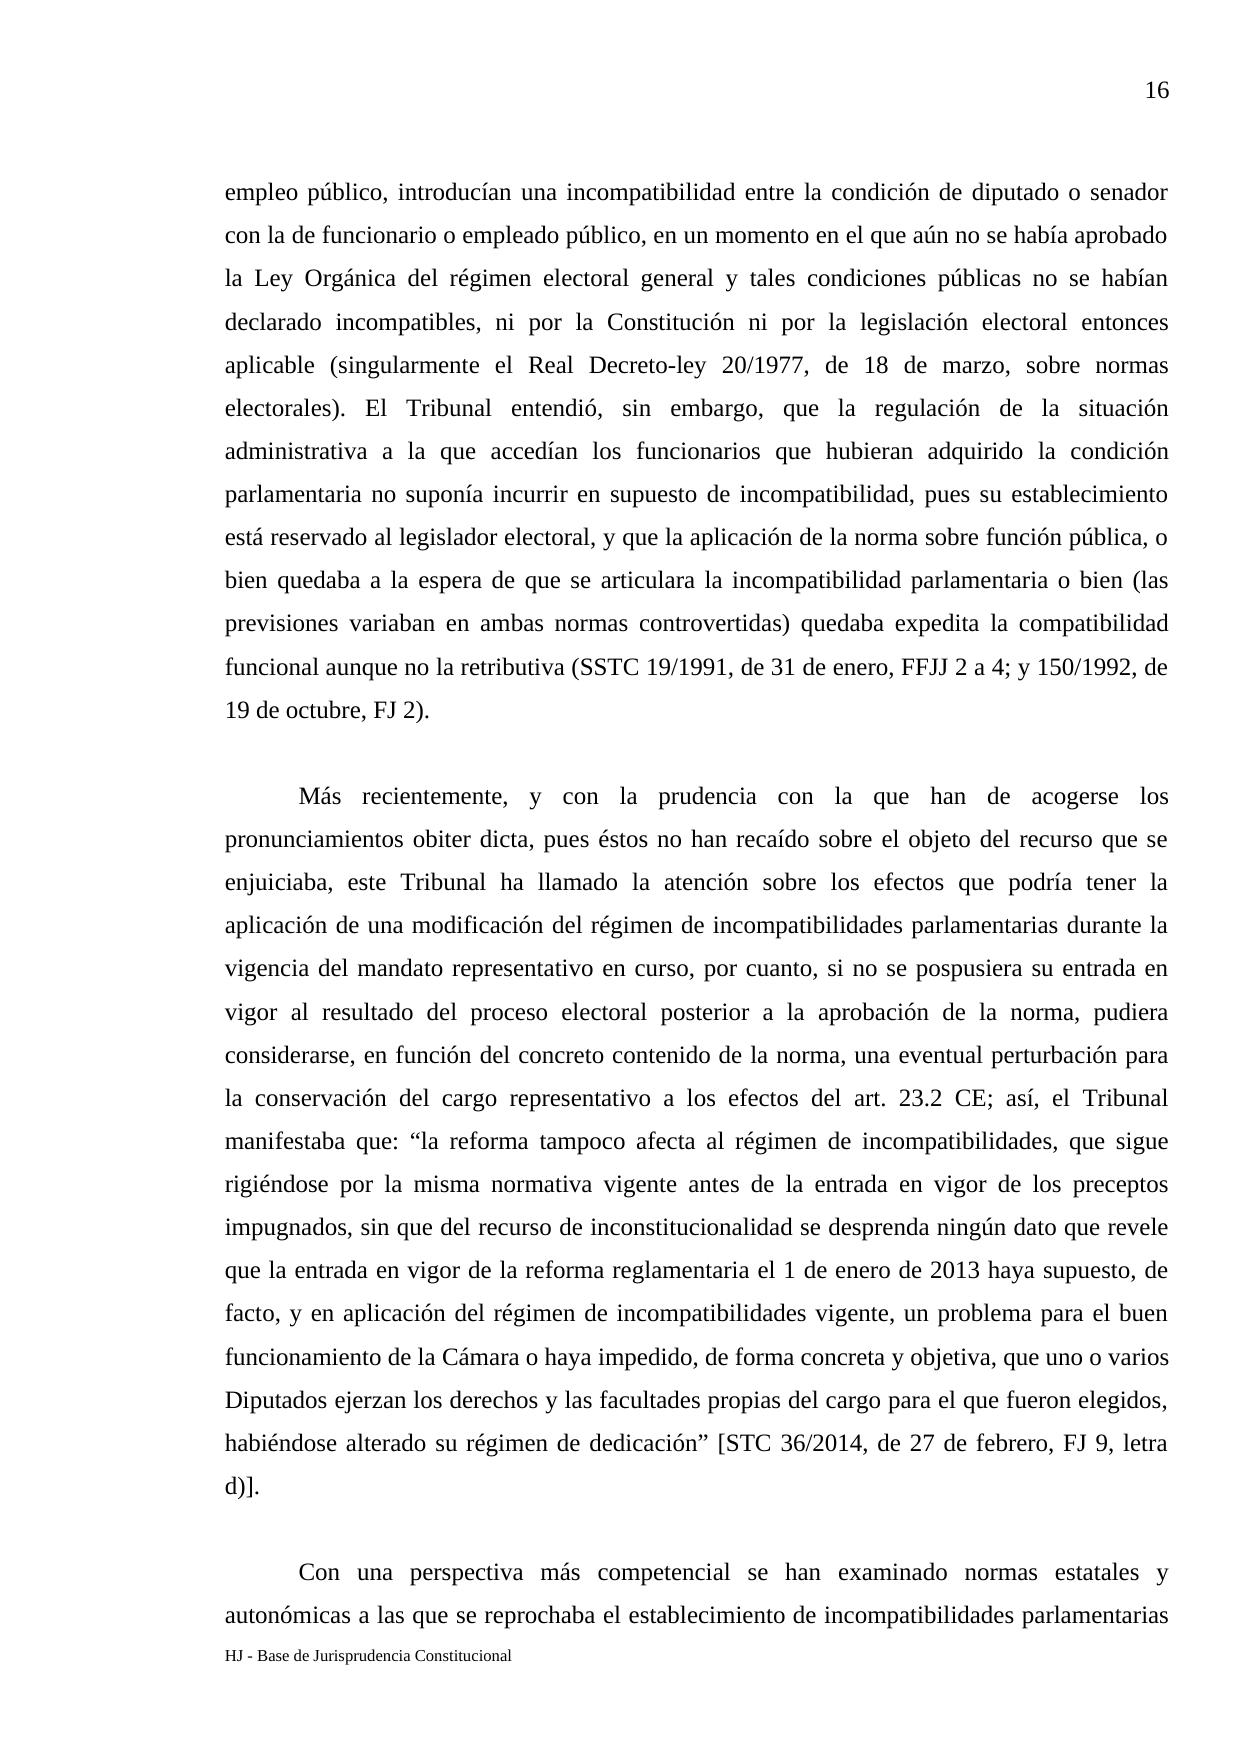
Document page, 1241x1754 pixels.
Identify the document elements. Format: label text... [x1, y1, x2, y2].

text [224, 1557, 1169, 1629]
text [224, 177, 1169, 723]
text Más recientemente, y con la prudencia con la que han de acogerse los pronunciamientos obiter dicta, pues éstos no han recaído sobre el objeto del recurso que se enjuiciaba, este Tribunal ha llamado la atención sobre los efectos que podría tener la aplicación de una modificación del régimen de incompatibilidades parlamentarias durante la vigencia del mandato representativo en curso, por cuanto, si no se pospusiera su entrada en vigor al resultado del proceso electoral posterior a la aprobación de la norma, pudiera considerarse, en función del concreto contenido de la norma, una eventual perturbación para la conservación del cargo representativo a los efectos del art. 23.2 CE; así, el Tribunal manifestaba que: “la reforma tampoco afecta al régimen de incompatibilidades, que sigue rigiéndose por la misma normativa vigente antes de la entrada en vigor de los preceptos impugnados, sin que del recurso de inconstitucionalidad se desprenda ningún dato que revele que la entrada en vigor de la reforma reglamentaria el 1 de enero de 2013 haya supuesto, de facto, y en aplicación del régimen de incompatibilidades vigente, un problema para el buen funcionamiento de la Cámara o haya impedido, de forma concreta y objetiva, que uno o varios Diputados ejerzan los derechos y las facultades propias del cargo para el que fueron elegidos, habiéndose alterado su régimen de dedicación” [STC 36/2014, de 27 de febrero, FJ 9, letra d)]. [224, 781, 1169, 1500]
